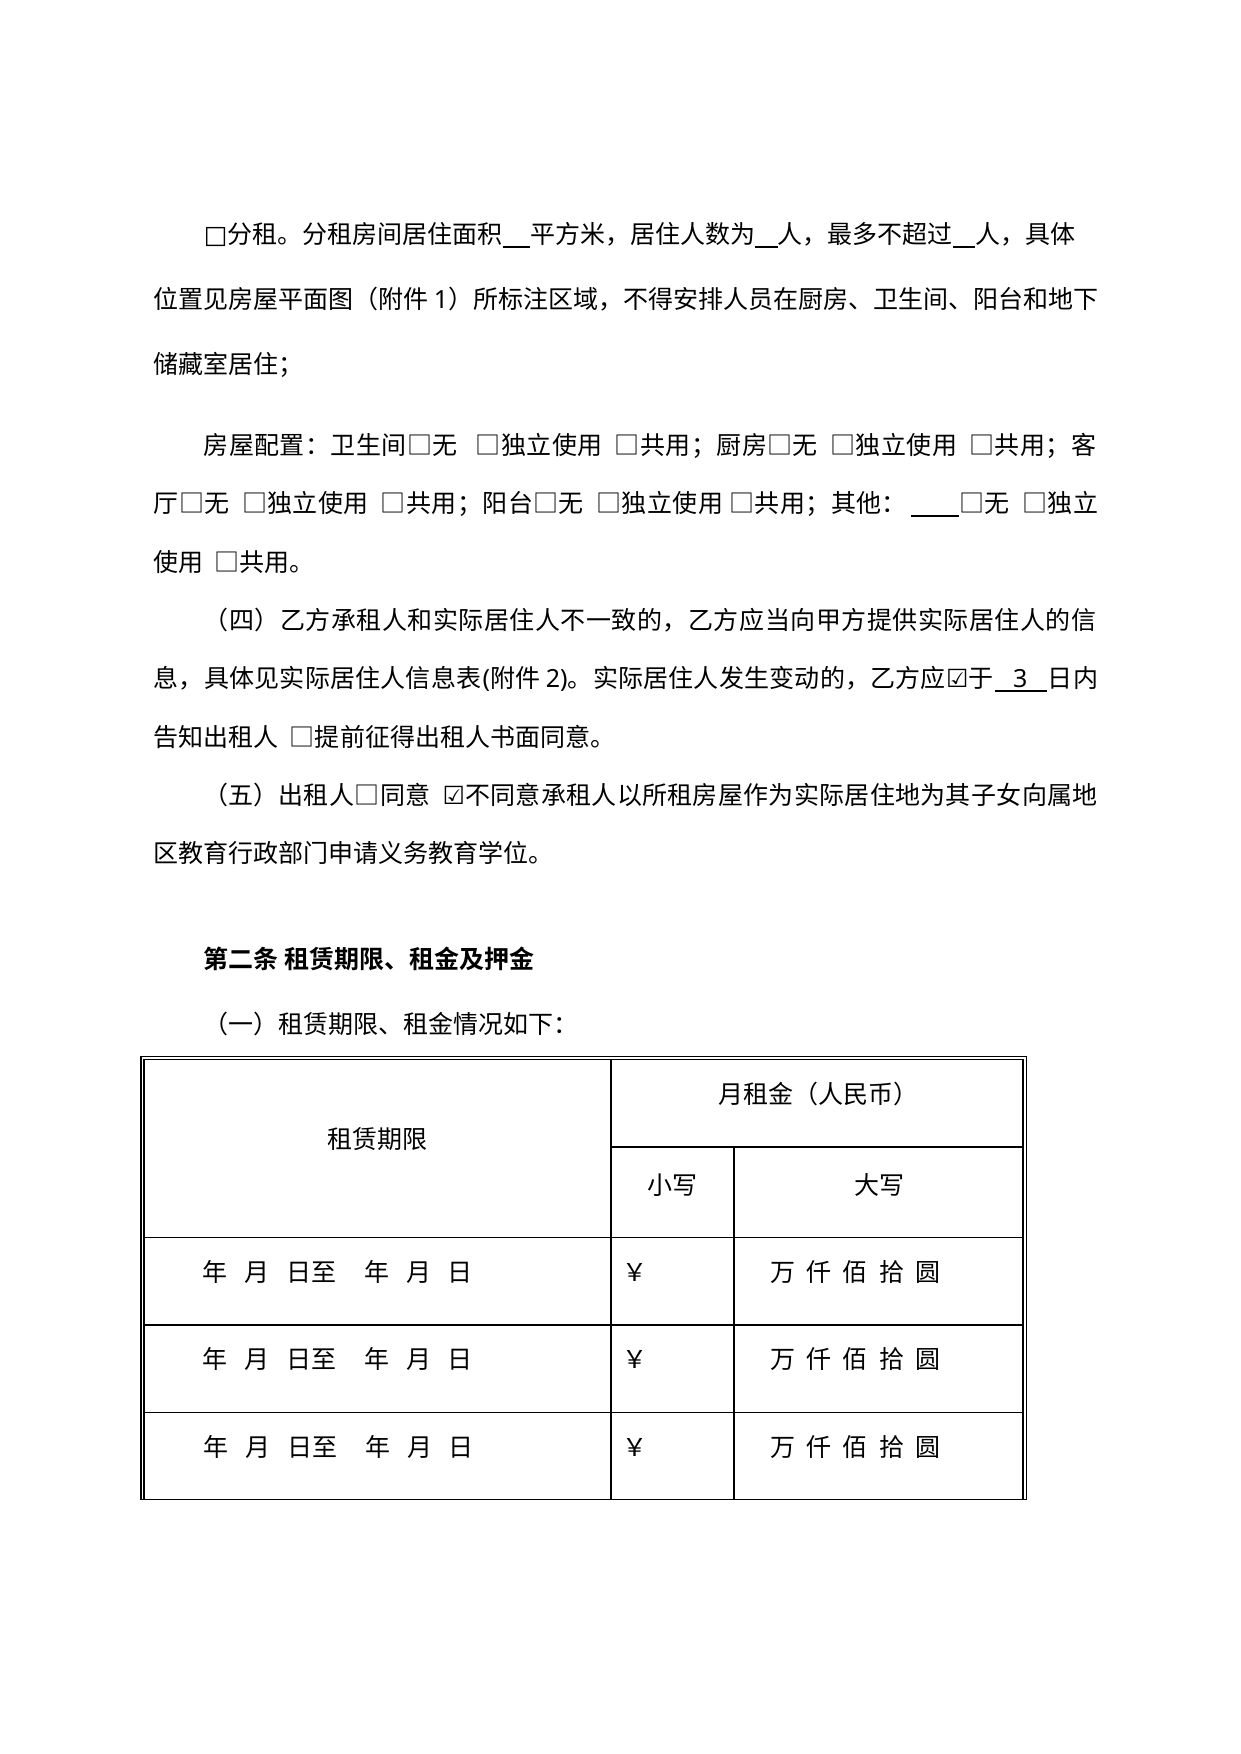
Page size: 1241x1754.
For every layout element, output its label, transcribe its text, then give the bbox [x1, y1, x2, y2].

text 房屋配置：卫生间□无 □独立使用 □共用；厨房□无 □独立使用 □共用；客厅□无 □独立使用 □共用；阳台□无 □独立使用 □共用；其他： □无 □独立使用 □共用。 [153, 408, 1098, 583]
table_cell 年 月 日至 年 月 日 [145, 1326, 610, 1411]
table_cell 万 仟 佰 拾 圆 [735, 1413, 1022, 1499]
table_cell ￥ [612, 1238, 733, 1324]
table_cell 年 月 日至 年 月 日 [145, 1238, 610, 1324]
list 出租人□同意 ☑不同意承租人以所租房屋作为实际居住地为其子女向属地区教育行政部门申请义务教育学位。 [153, 758, 1098, 874]
text （四）乙方承租人和实际居住人不一致的，乙方应当向甲方提供实际居住人的信息，具体见实际居住人信息表(附件2)。实际居住人发生变动的，乙方应☑于 3 日内告知出租人 □提前征得出租人书面同意。 [153, 583, 1098, 758]
text 第二条 租赁期限、租金及押金 [153, 926, 1098, 991]
text （一）租赁期限、租金情况如下： [153, 991, 1098, 1056]
table_cell ￥ [612, 1326, 733, 1411]
table_cell 万 仟 佰 拾 圆 [735, 1238, 1022, 1324]
table_cell 万 仟 佰 拾 圆 [735, 1326, 1022, 1411]
table_cell 大写 [735, 1148, 1022, 1237]
table_header 租赁期限 [145, 1060, 610, 1237]
table_cell ￥ [612, 1413, 733, 1499]
table_cell 小写 [612, 1148, 733, 1237]
text □分租。分租房间居住面积 平方米，居住人数为 人，最多不超过 人，具体位置见房屋平面图（附件1）所标注区域，不得安排人员在厨房、卫生间、阳台和地下储藏室居住； [153, 200, 1098, 395]
table_cell 年 月 日至 年 月 日 [145, 1413, 610, 1499]
table_header 月租金（人民币） [612, 1060, 1022, 1146]
